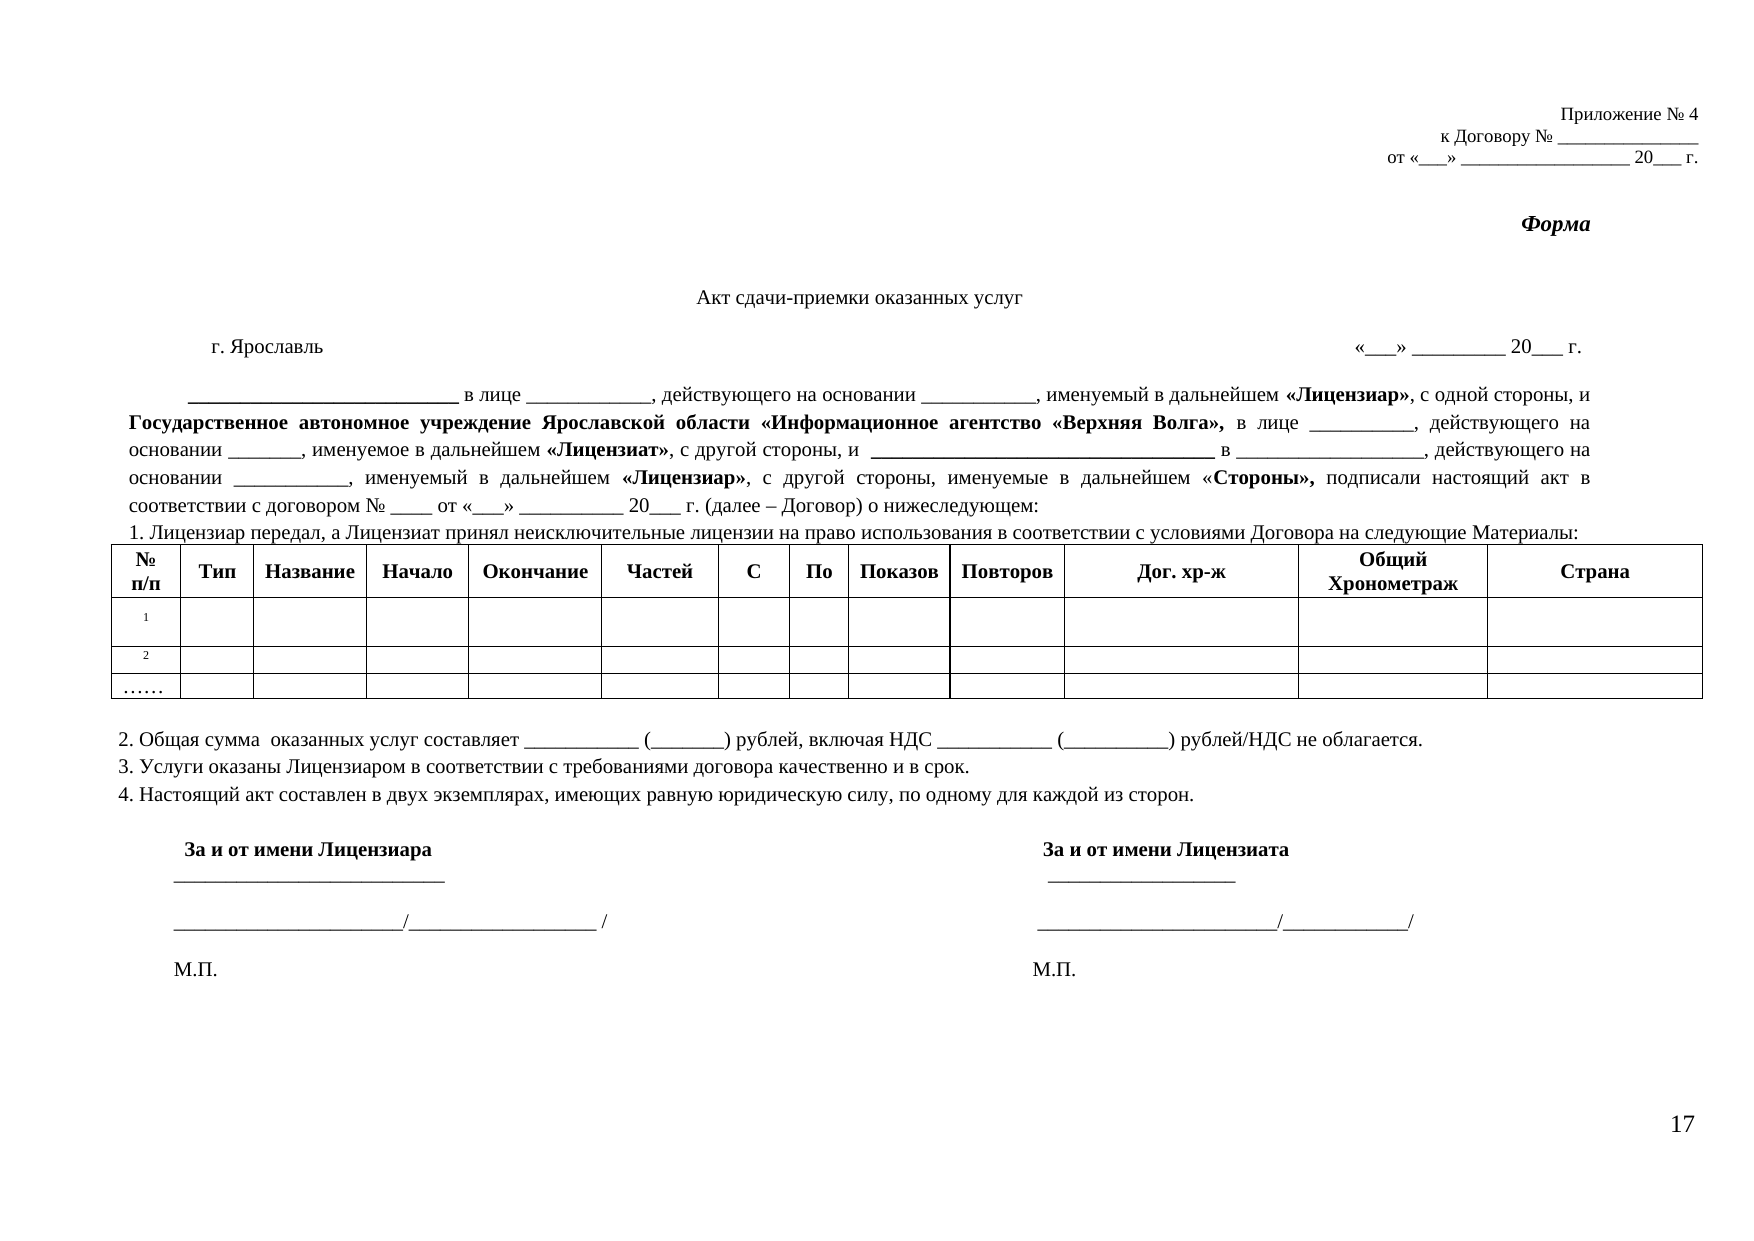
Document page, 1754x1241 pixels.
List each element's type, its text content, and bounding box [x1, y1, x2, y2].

text к Договору № _______________ [118, 125, 1698, 146]
table_cell [181, 647, 253, 673]
table_cell [719, 674, 789, 698]
table_cell [469, 647, 601, 673]
table_cell [1299, 674, 1487, 698]
text 3. Услуги оказаны Лицензиаром в соответствии с требованиями договора качественно и в срок. [118, 754, 1695, 778]
table_cell [951, 674, 1064, 698]
table_cell 2 [112, 647, 180, 673]
table_header Общий Хронометраж [1299, 545, 1487, 597]
table_header По [790, 545, 848, 597]
table_cell [790, 647, 848, 673]
table_header Частей [602, 545, 718, 597]
table_header Начало [367, 545, 468, 597]
table_cell [367, 674, 468, 698]
table_cell [1065, 598, 1298, 646]
table_cell [1488, 647, 1702, 673]
table_cell [790, 674, 848, 698]
table_cell [849, 598, 949, 646]
text 4. Настоящий акт составлен в двух экземплярах, имеющих равную юридическую силу, по одному для каждой из сторон. [118, 782, 1695, 833]
table_cell [1299, 598, 1487, 646]
table_header Повторов [951, 545, 1064, 597]
table_cell [254, 674, 366, 698]
table_cell [951, 647, 1064, 673]
table_cell [790, 598, 848, 646]
table_cell [469, 598, 601, 646]
table_header За и от имени Лицензиата __________________ _______________________/____________/ М.П. [954, 837, 1636, 981]
table_header За и от имени Лицензиара __________________________ ______________________/__________________ / М.П. [174, 837, 954, 981]
table_cell [1488, 674, 1702, 698]
text от «___» __________________ 20___ г. [118, 146, 1698, 168]
table_header Страна [1488, 545, 1702, 597]
table_cell [719, 598, 789, 646]
table_header Окончание [469, 545, 601, 597]
table_cell [1065, 647, 1298, 673]
table_cell [602, 674, 718, 698]
text 2. Общая сумма оказанных услуг составляет ___________ (_______) рублей, включая НДС ___________ (__________) рублей/НДС не облагается. [118, 727, 1695, 751]
table_cell [951, 598, 1064, 646]
table_header Тип [181, 545, 253, 597]
table_header Форма [117, 168, 1602, 237]
table_header Название [254, 545, 366, 597]
table_cell [181, 674, 253, 698]
table_cell 1 [112, 598, 180, 646]
text Приложение № 4 [118, 103, 1698, 125]
table_cell [367, 598, 468, 646]
table_cell [602, 598, 718, 646]
table_cell [469, 674, 601, 698]
table_cell [254, 647, 366, 673]
table_header Показов [849, 545, 949, 597]
table_header № п/п [112, 545, 180, 597]
table_cell [367, 647, 468, 673]
table_header Дог. хр-ж [1065, 545, 1298, 597]
table_cell [1488, 598, 1702, 646]
table_header С [719, 545, 789, 597]
table_cell Акт сдачи-приемки оказанных услуг г. Ярославль «___» _________ 20___ г. __________________________ в лице ____________, действующего на основании ___________, именуемый в дальнейшем «Лицензиар», с одной стороны, и Государственное автономное учреждение Ярославской области «Информационное агентство «Верхняя Волга», в лице __________, действующего на основании _______, именуемое в дальнейшем «Лицензиат», с другой стороны, и _________________________________ в __________________, действующего на основании ___________, именуемый в дальнейшем «Лицензиар», с другой стороны, именуемые в дальнейшем «Стороны», подписали настоящий акт в соответствии с договором № ____ от «___» __________ 20___ г. (далее – Договор) о нижеследующем: 1. Лицензиар передал, а Лицензиат принял неисключительные лицензии на право использования в соответствии с условиями Договора на следующие Материалы: [117, 237, 1602, 544]
table_cell [849, 674, 949, 698]
table_cell [602, 647, 718, 673]
table_cell [849, 647, 949, 673]
table_cell [1065, 674, 1298, 698]
table_cell [1299, 647, 1487, 673]
table_cell [181, 598, 253, 646]
table_cell [719, 647, 789, 673]
table_cell [254, 598, 366, 646]
table_cell …… [112, 674, 180, 698]
